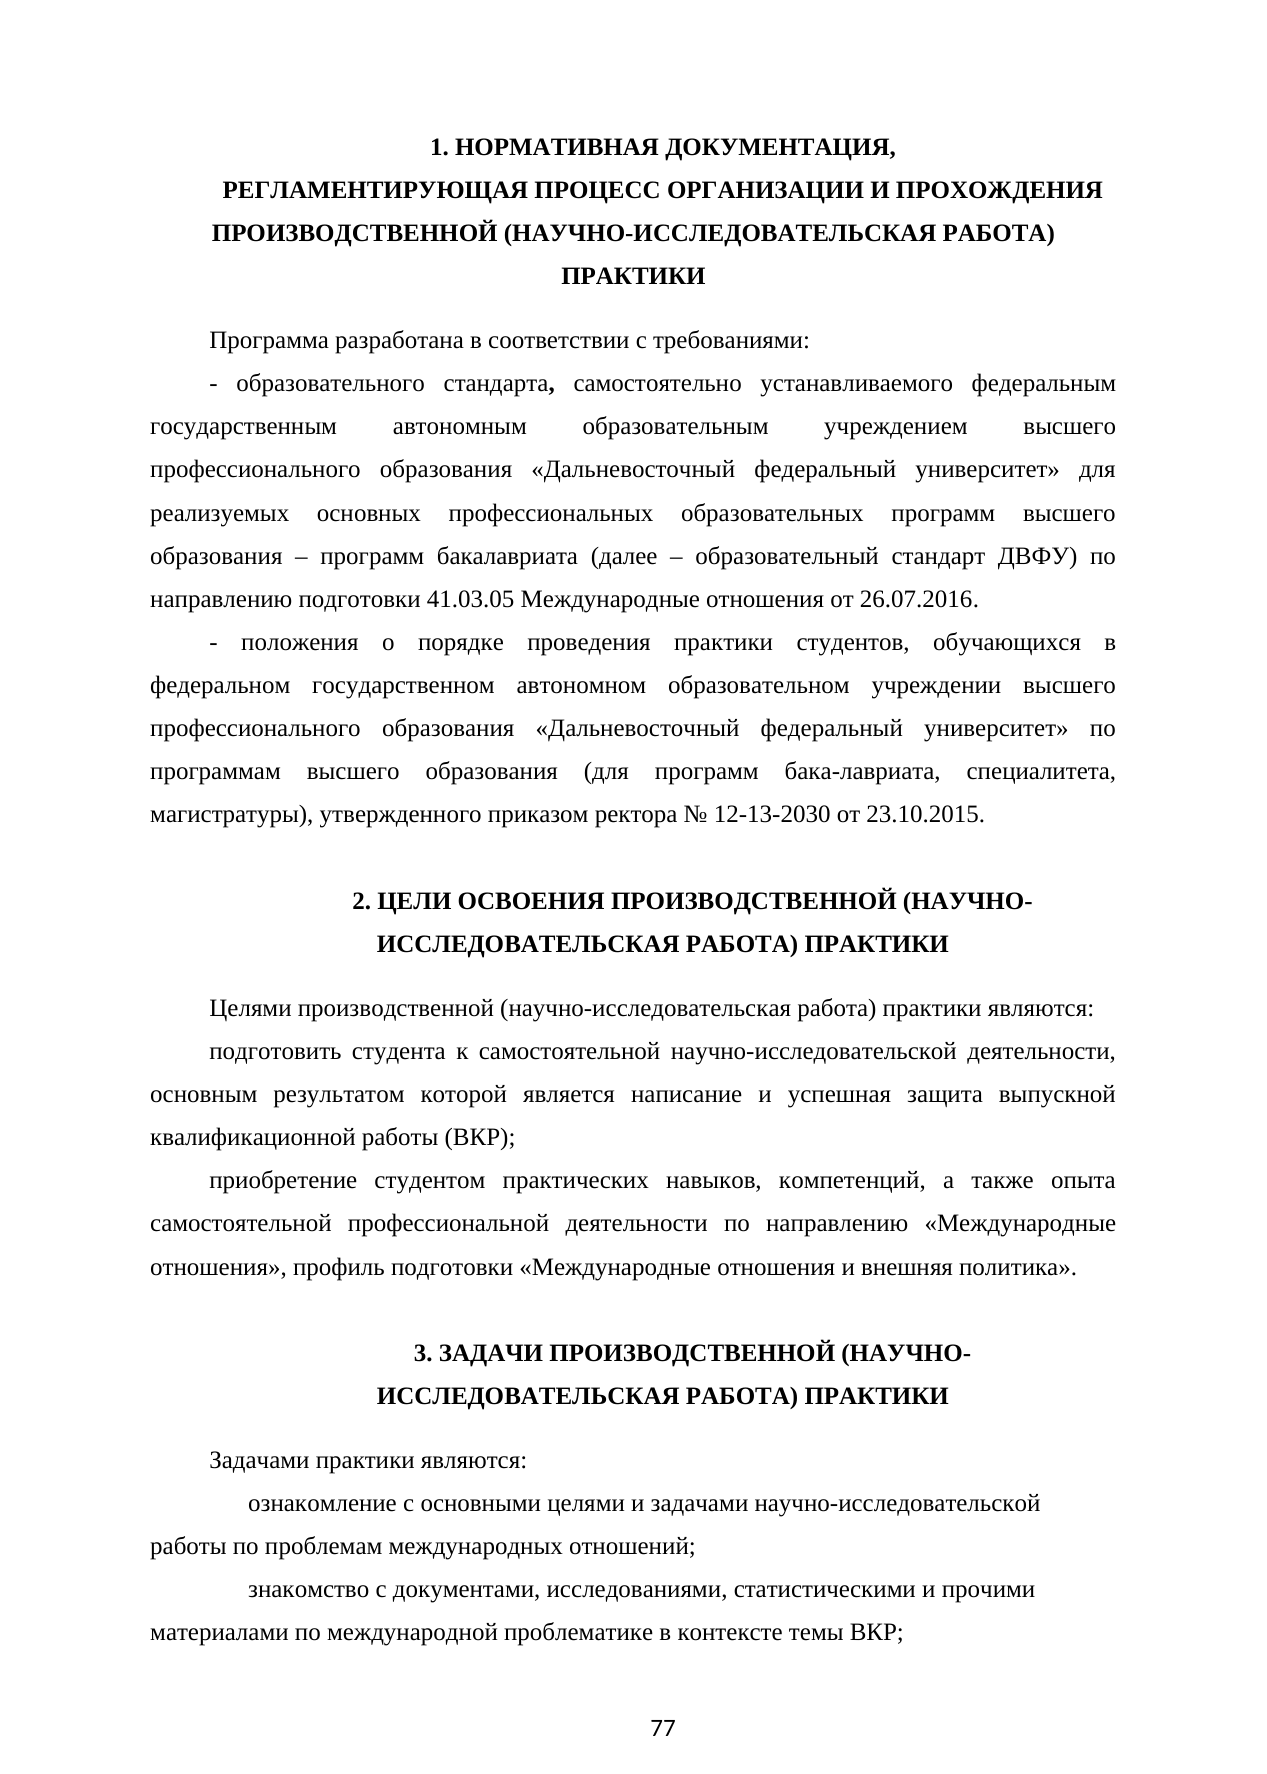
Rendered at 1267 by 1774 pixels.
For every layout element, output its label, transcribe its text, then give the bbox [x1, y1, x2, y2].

text знакомство с документами, исследованиями, статистическими и прочими материалами по международной проблематике в контексте темы ВКР; [150, 1574, 1117, 1646]
title приобретение студентом практических навыков, компетенций, а также опыта самостоятельной профессиональной деятельности по направлению «Международные отношения», профиль подготовки «Международные отношения и внешняя политика». [150, 1165, 1117, 1280]
list 2. ЦЕЛИ ОСВОЕНИЯ ПРОИЗВОДСТВЕННОЙ (НАУЧНО-ИССЛЕДОВАТЕЛЬСКАЯ РАБОТА) ПРАКТИКИ [209, 886, 1117, 958]
text Задачами практики являются: [150, 1445, 1117, 1474]
text ознакомление с основными целями и задачами научно-исследовательской работы по проблемам международных отношений; [150, 1488, 1117, 1560]
list 1. Нормативная документация, [150, 132, 1117, 161]
title Целями производственной (научно-исследовательская работа) практики являются: [150, 993, 1117, 1022]
text - положения о порядке проведения практики студентов, обучающихся в федеральном государственном автономном образовательном учреждении высшего профессионального образования «Дальневосточный федеральный университет» по программам высшего образования (для программ бака-лавриата, специалитета, магистратуры), утвержденного приказом ректора № 12-13-2030 от 23.10.2015. [150, 627, 1117, 828]
list регламентирующая процесс организации и прохождения производственной (НАУЧНО-ИССЛЕДОВАТЕЛЬСКАЯ РАБОТА) практики [150, 175, 1117, 290]
list 3. ЗАДАЧИ ПРОИЗВОДСТВЕННОЙ (НАУЧНО-ИССЛЕДОВАТЕЛЬСКАЯ РАБОТА) ПРАКТИКИ [209, 1338, 1117, 1410]
text - образовательного стандарта, самостоятельно устанавливаемого федеральным государственным автономным образовательным учреждением высшего профессионального образования «Дальневосточный федеральный университет» для реализуемых основных профессиональных образовательных программ высшего образования – программ бакалавриата (далее – образовательный стандарт ДВФУ) по направлению подготовки 41.03.05 Международные отношения от 26.07.2016. [150, 368, 1117, 613]
title подготовить студента к самостоятельной научно-исследовательской деятельности, основным результатом которой является написание и успешная защита выпускной квалификационной работы (ВКР); [150, 1036, 1117, 1151]
text Программа разработана в соответствии с требованиями: [150, 325, 1117, 354]
